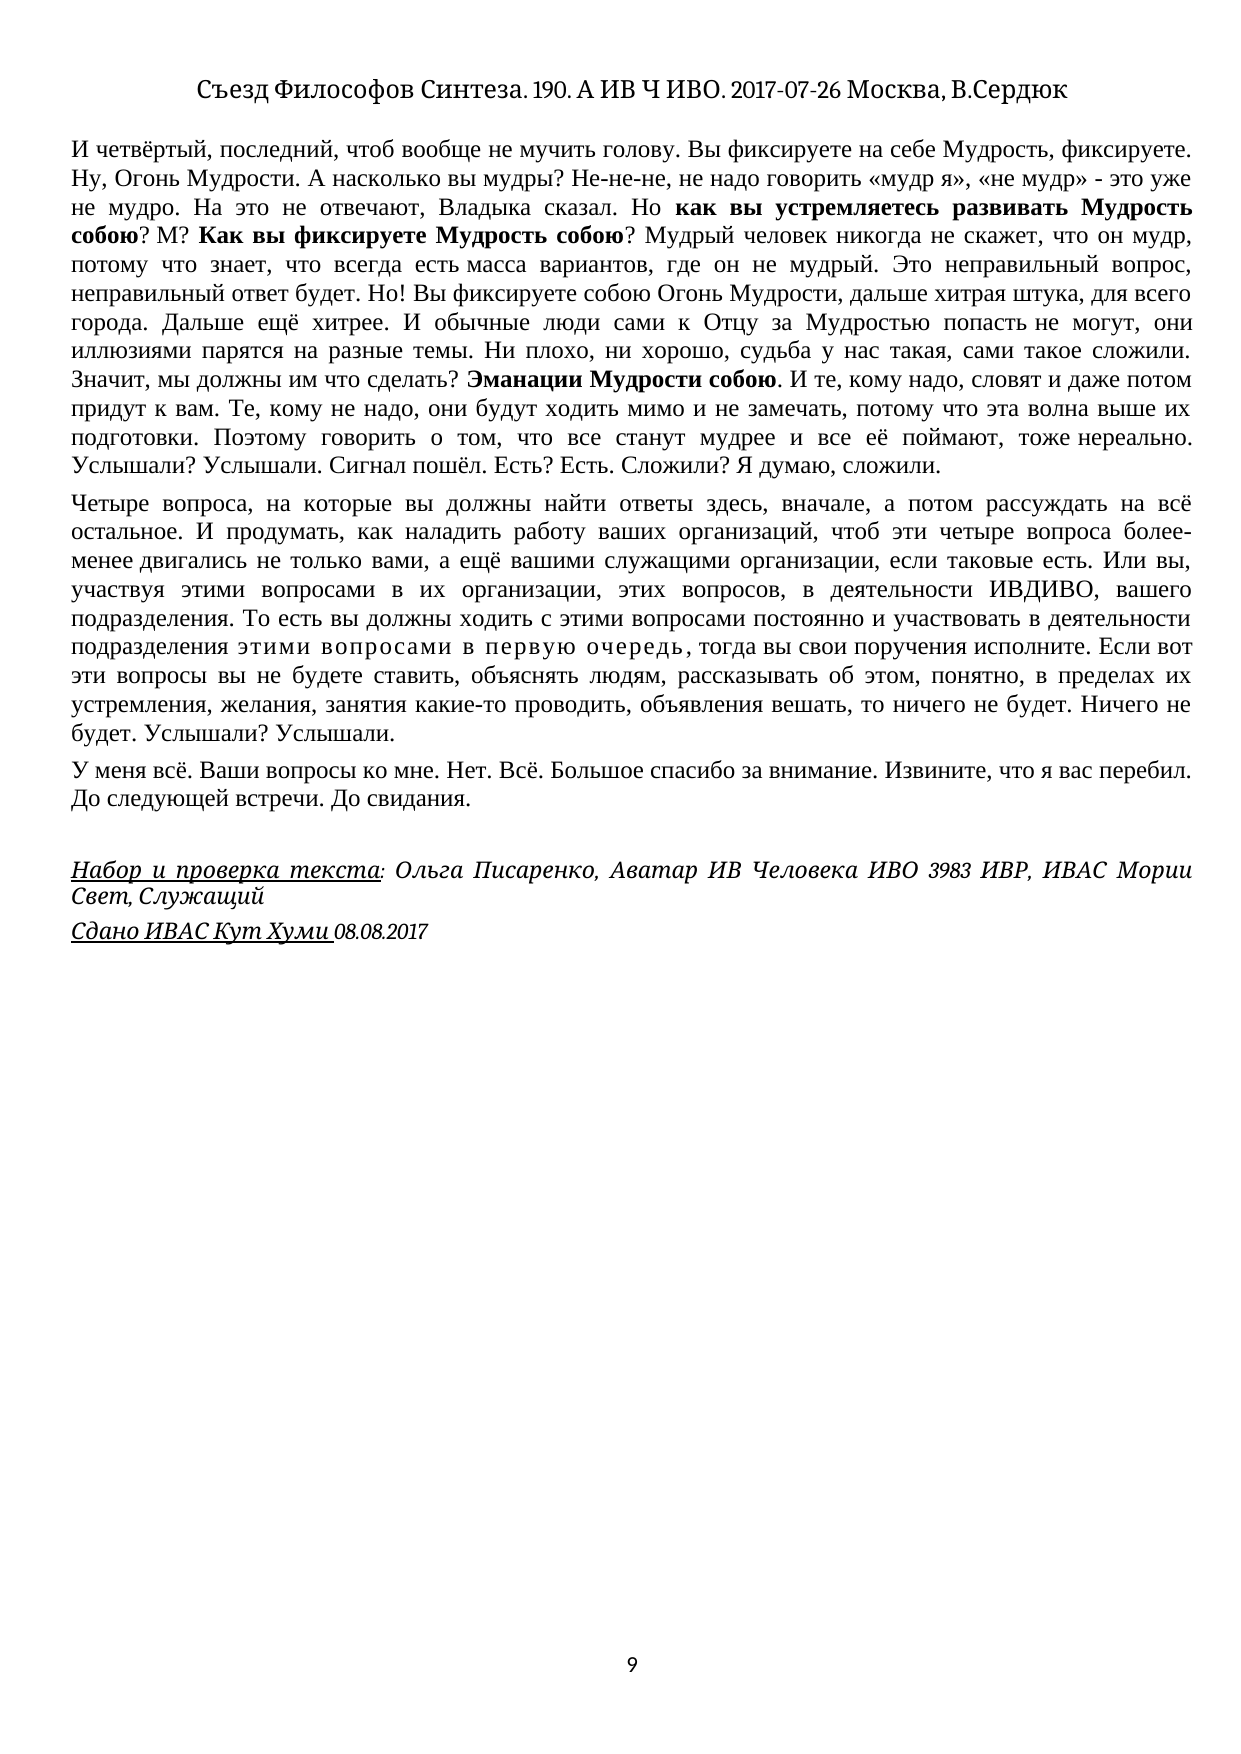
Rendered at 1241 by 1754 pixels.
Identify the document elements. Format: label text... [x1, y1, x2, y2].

text У меня всё. Ваши вопросы ко мне. Нет. Всё. Большое спасибо за внимание. Извините, что я вас перебил. До следующей встречи. До свидания. [71, 755, 1193, 812]
text Набор и проверка текста: Ольга Писаренко, Аватар ИВ Человека ИВО 3983 ИВР, ИВАС Мории Свет, Служащий [71, 858, 1193, 910]
text Сдано ИВАС Кут Хуми 08.08.2017 [71, 919, 1193, 945]
text Четыре вопроса, на которые вы должны найти ответы здесь, вначале, а потом рассуждать на всё остальное. И продумать, как наладить работу ваших организаций, чтоб эти четыре вопроса более-менее двигались не только вами, а ещё вашими служащими организации, если таковые есть. Или вы, участвуя этими вопросами в их организации, этих вопросов, в деятельности ИВДИВО, вашего подразделения. То есть вы должны ходить с этими вопросами постоянно и участвовать в деятельности подразделения этими вопросами в первую очередь, тогда вы свои поручения исполните. Если вот эти вопросы вы не будете ставить, объяснять людям, рассказывать об этом, понятно, в пределах их устремления, желания, занятия какие-то проводить, объявления вешать, то ничего не будет. Ничего не будет. Услышали? Услышали. [71, 488, 1193, 746]
text И четвёртый, последний, чтоб вообще не мучить голову. Вы фиксируете на себе Мудрость, фиксируете. Ну, Огонь Мудрости. А насколько вы мудры? Не-не-не, не надо говорить «мудр я», «не мудр» - это уже не мудро. На это не отвечают, Владыка сказал. Но как вы устремляетесь развивать Мудрость собою? М? Как вы фиксируете Мудрость собою? Мудрый человек никогда не скажет, что он мудр, потому что знает, что всегда есть масса вариантов, где он не мудрый. Это неправильный вопрос, неправильный ответ будет. Но! Вы фиксируете собою Огонь Мудрости, дальше хитрая штука, для всего города. Дальше ещё хитрее. И обычные люди сами к Отцу за Мудростью попасть не могут, они иллюзиями парятся на разные темы. Ни плохо, ни хорошо, судьба у нас такая, сами такое сложили. Значит, мы должны им что сделать? Эманации Мудрости собою. И те, кому надо, словят и даже потом придут к вам. Те, кому не надо, они будут ходить мимо и не замечать, потому что эта волна выше их подготовки. Поэтому говорить о том, что все станут мудрее и все её поймают, тоже нереально. Услышали? Услышали. Сигнал пошёл. Есть? Есть. Сложили? Я думаю, сложили. [71, 134, 1193, 479]
